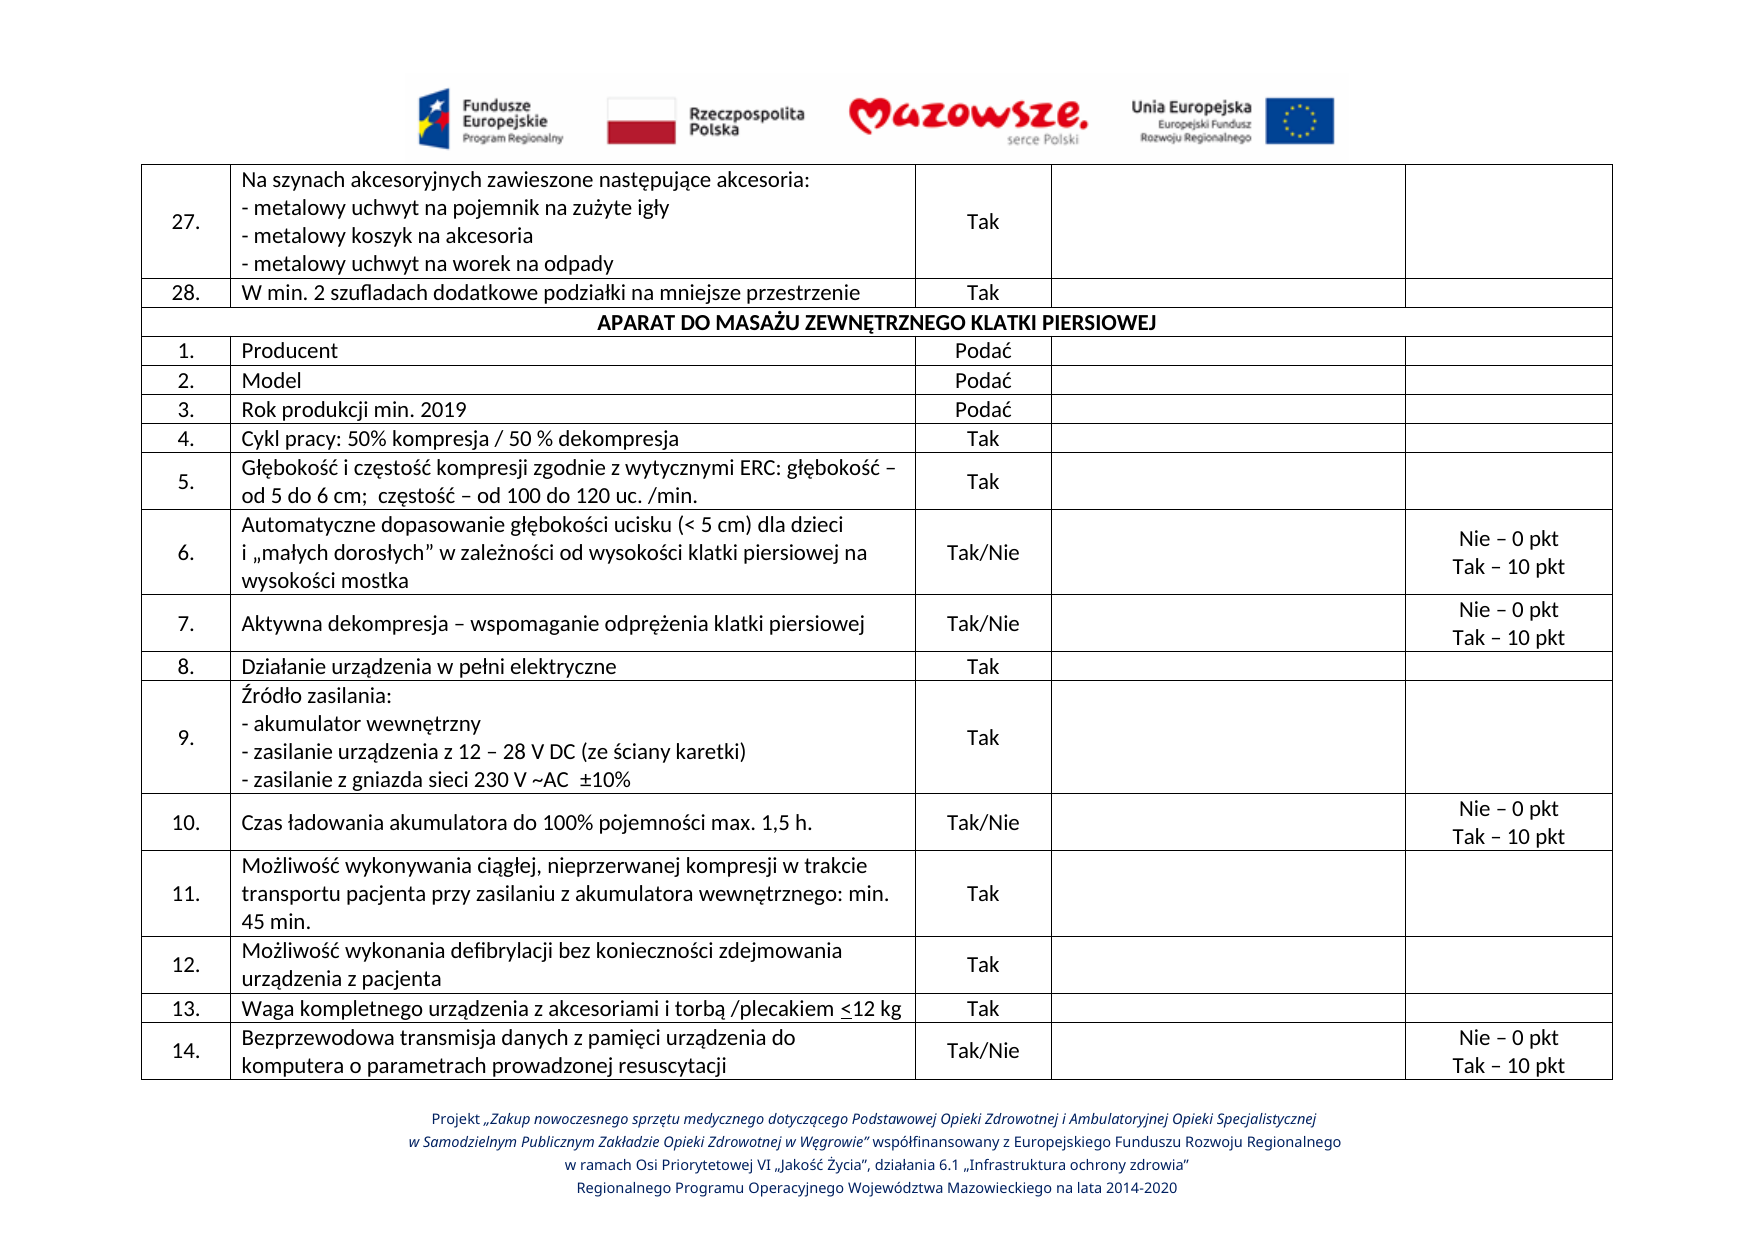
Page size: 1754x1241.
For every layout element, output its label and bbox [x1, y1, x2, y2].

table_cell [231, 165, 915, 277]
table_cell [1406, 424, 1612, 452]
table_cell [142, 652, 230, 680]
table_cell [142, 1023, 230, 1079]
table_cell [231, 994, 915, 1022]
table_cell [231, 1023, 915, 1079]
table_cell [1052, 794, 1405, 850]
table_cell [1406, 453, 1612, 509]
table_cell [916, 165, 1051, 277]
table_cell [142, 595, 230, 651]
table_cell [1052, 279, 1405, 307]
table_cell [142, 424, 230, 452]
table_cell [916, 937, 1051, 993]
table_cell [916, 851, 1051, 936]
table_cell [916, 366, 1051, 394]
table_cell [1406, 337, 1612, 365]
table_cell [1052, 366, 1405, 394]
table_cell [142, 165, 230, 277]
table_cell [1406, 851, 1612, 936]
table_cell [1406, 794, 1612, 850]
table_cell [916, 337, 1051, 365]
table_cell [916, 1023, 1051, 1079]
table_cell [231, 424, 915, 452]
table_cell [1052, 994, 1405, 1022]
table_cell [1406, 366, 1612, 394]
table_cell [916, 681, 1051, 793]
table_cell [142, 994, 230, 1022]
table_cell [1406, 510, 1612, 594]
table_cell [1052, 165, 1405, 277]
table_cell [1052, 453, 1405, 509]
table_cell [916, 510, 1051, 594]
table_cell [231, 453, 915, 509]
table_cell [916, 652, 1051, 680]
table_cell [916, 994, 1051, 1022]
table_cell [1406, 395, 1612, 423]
picture [404, 73, 1350, 164]
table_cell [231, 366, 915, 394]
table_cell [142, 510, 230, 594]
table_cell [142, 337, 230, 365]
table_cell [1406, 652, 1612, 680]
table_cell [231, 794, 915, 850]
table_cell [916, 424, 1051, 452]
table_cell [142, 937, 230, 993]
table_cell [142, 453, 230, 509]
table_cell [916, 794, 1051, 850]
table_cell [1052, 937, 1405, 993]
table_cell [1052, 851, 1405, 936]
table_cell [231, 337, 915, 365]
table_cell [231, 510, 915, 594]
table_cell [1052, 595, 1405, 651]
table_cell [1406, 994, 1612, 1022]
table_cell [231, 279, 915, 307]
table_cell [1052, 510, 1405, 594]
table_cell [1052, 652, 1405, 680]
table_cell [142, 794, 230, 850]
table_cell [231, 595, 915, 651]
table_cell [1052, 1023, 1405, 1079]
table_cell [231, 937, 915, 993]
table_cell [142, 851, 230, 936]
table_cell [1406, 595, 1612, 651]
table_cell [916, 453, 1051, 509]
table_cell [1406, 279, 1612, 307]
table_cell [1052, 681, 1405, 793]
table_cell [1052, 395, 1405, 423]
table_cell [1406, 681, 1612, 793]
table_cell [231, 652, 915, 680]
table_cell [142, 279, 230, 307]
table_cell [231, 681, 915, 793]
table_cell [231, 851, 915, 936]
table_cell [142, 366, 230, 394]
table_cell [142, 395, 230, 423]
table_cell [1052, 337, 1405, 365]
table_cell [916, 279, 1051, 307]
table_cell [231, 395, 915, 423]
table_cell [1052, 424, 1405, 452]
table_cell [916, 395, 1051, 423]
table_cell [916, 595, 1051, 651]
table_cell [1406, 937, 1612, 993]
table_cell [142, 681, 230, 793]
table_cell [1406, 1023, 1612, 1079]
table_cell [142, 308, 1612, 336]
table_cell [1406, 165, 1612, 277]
